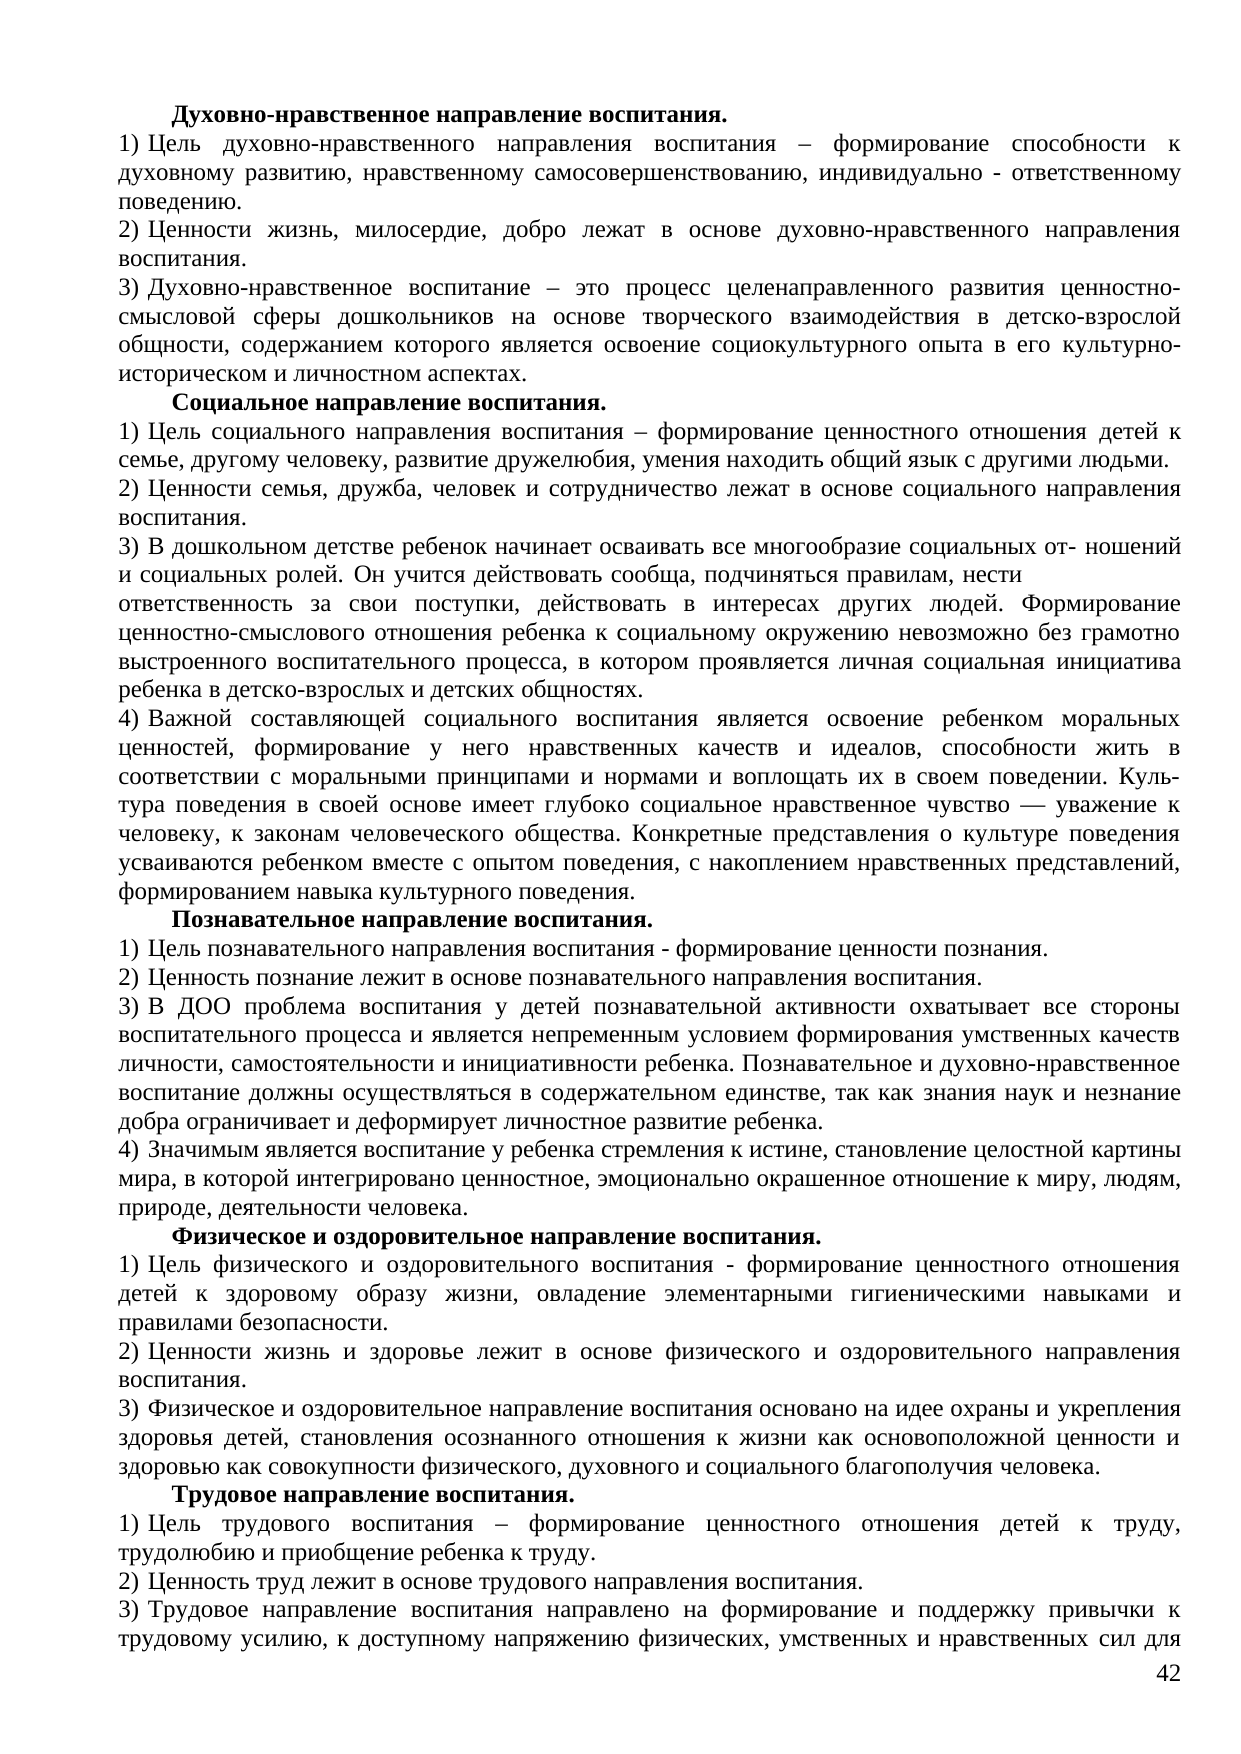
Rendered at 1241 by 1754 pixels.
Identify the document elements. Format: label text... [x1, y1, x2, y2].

list В ДОО проблема воспитания у детей познавательной активности охватывает все стороны воспитательного процесса и является непременным условием формирования умственных качеств личности, самостоятельности и инициативности ребенка. Познавательное и духовно-нравственное воспитание должны осуществляться в содержательном единстве, так как знания наук и незнание добра ограничивает и деформирует личностное развитие ребенка. [118, 991, 1181, 1134]
list Цель духовно-нравственного направления воспитания – формирование способности к духовному развитию, нравственному самосовершенствованию, индивидуально - ответственному поведению. [118, 128, 1181, 214]
list Ценность труд лежит в основе трудового направления воспитания. [118, 1566, 1181, 1594]
list Важной составляющей социального воспитания является освоение ребенком моральных ценностей, формирование у него нравственных качеств и идеалов, способности жить в соответствии с моральными принципами и нормами и воплощать их в своем поведении. Куль- тура поведения в своей основе имеет глубоко социальное нравственное чувство — уважение к человеку, к законам человеческого общества. Конкретные представления о культуре поведения усваиваются ребенком вместе с опытом поведения, с накоплением нравственных представлений, формированием навыка культурного поведения. [118, 703, 1181, 904]
list Цель познавательного направления воспитания - формирование ценности познания. [118, 933, 1181, 962]
subtitle Духовно-нравственное направление воспитания. [118, 99, 1181, 128]
list В дошкольном детстве ребенок начинает осваивать все многообразие социальных от- ношений и социальных ролей. Он учится действовать сообща, подчиняться правилам, нести [118, 531, 1181, 588]
list Физическое и оздоровительное направление воспитания основано на идее охраны и укрепления здоровья детей, становления осознанного отношения к жизни как основоположной ценности и здоровью как совокупности физического, духовного и социального благополучия человека. [118, 1393, 1181, 1479]
list Ценности жизнь и здоровье лежит в основе физического и оздоровительного направления воспитания. [118, 1336, 1181, 1393]
list Цель социального направления воспитания – формирование ценностного отношения детей к семье, другому человеку, развитие дружелюбия, умения находить общий язык с другими людьми. [118, 416, 1181, 473]
list Ценности жизнь, милосердие, добро лежат в основе духовно-нравственного направления воспитания. [118, 214, 1181, 272]
list Цель физического и оздоровительного воспитания - формирование ценностного отношения детей к здоровому образу жизни, овладение элементарными гигиеническими навыками и правилами безопасности. [118, 1249, 1181, 1336]
list Значимым является воспитание у ребенка стремления к истине, становление целостной картины мира, в которой интегрировано ценностное, эмоционально окрашенное отношение к миру, людям, природе, деятельности человека. [118, 1134, 1181, 1221]
subtitle Физическое и оздоровительное направление воспитания. [118, 1221, 1181, 1249]
subtitle Познавательное направление воспитания. [118, 904, 1181, 933]
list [118, 1594, 1181, 1652]
subtitle Трудовое направление воспитания. [118, 1479, 1181, 1508]
list Ценности семья, дружба, человек и сотрудничество лежат в основе социального направления воспитания. [118, 473, 1181, 531]
list Цель трудового воспитания – формирование ценностного отношения детей к труду, трудолюбию и приобщение ребенка к труду. [118, 1508, 1181, 1566]
list Ценность познание лежит в основе познавательного направления воспитания. [118, 962, 1181, 991]
list Духовно-нравственное воспитание – это процесс целенаправленного развития ценностно-смысловой сферы дошкольников на основе творческого взаимодействия в детско-взрослой общности, содержанием которого является освоение социокультурного опыта в его культурно-историческом и личностном аспектах. [118, 272, 1181, 387]
text ответственность за свои поступки, действовать в интересах других людей. Формирование ценностно-смыслового отношения ребенка к социальному окружению невозможно без грамотно выстроенного воспитательного процесса, в котором проявляется личная социальная инициатива ребенка в детско-взрослых и детских общностях. [118, 588, 1181, 703]
subtitle Социальное направление воспитания. [118, 387, 1181, 416]
